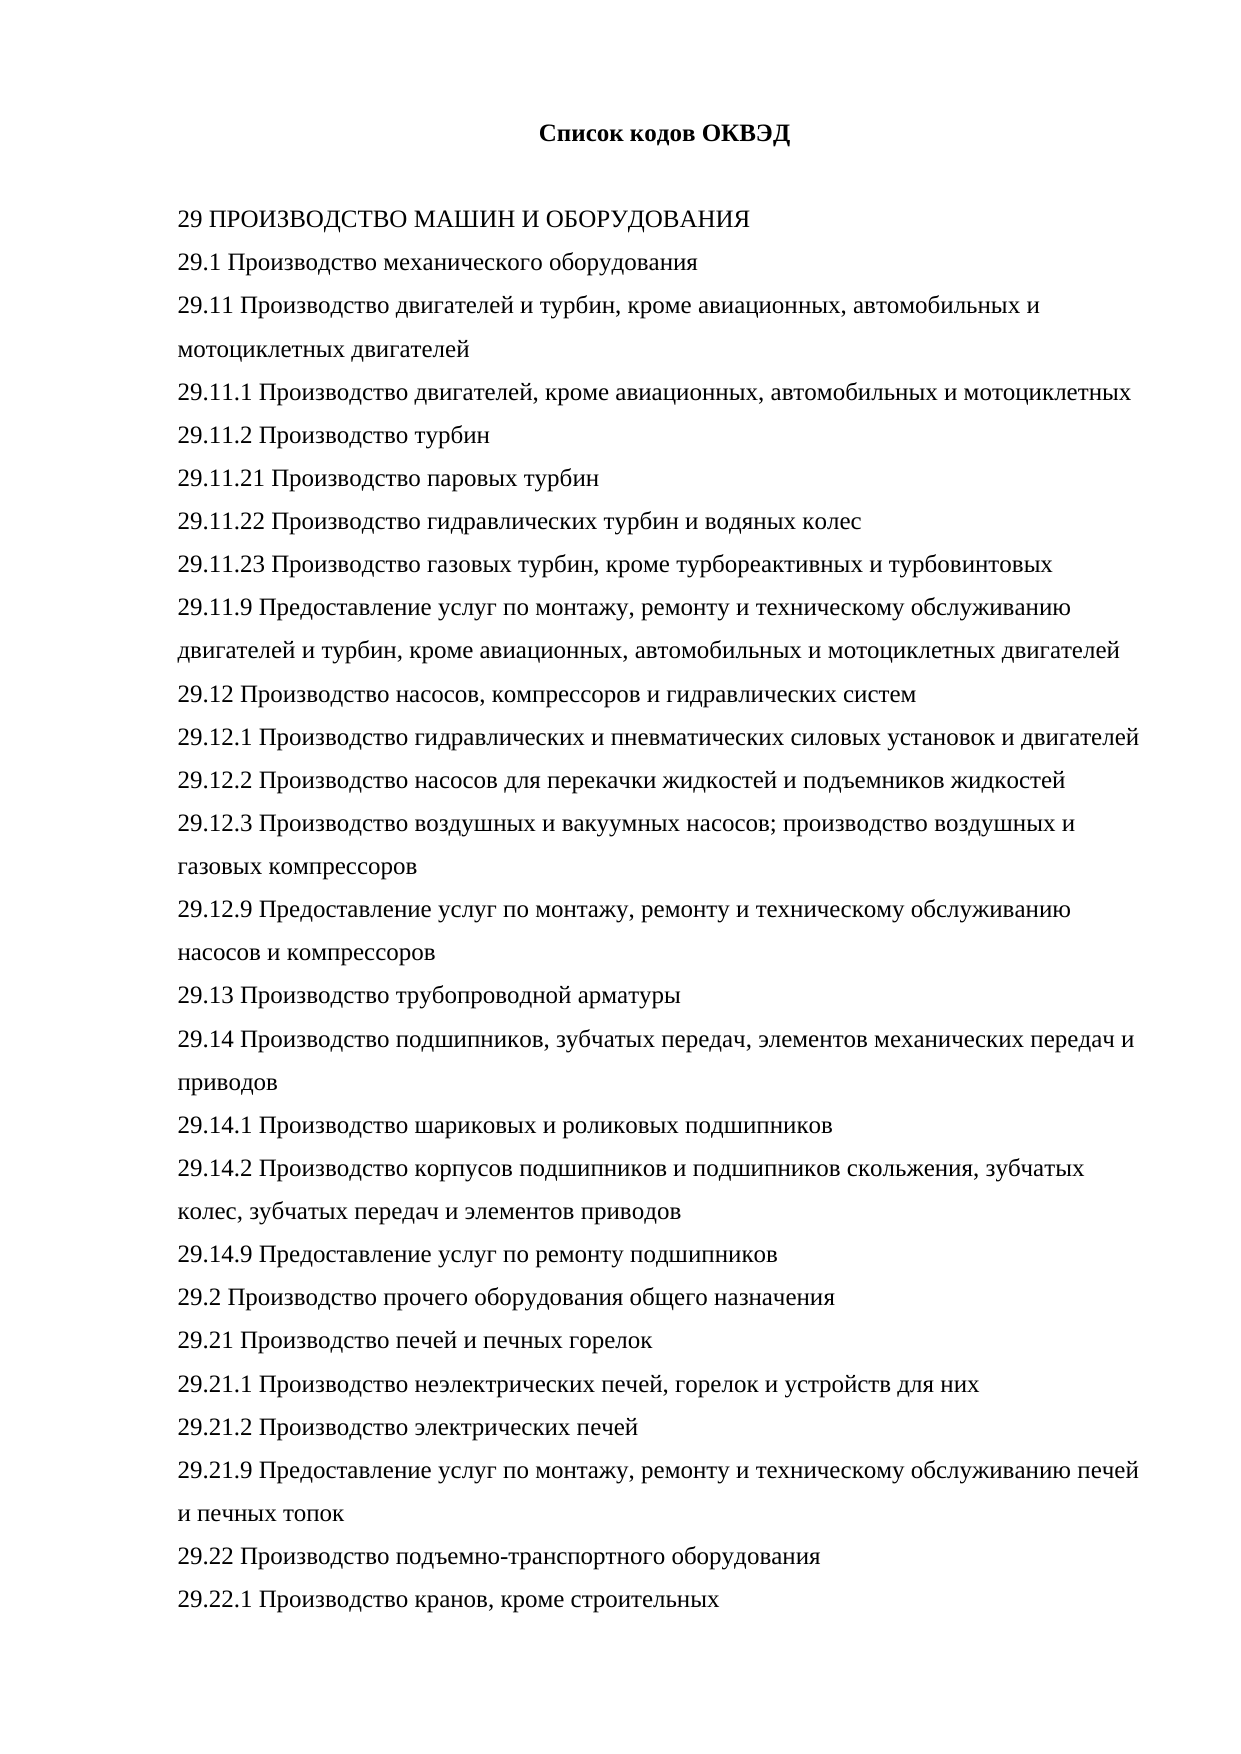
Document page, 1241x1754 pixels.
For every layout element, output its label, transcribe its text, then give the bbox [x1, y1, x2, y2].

text 29 ПРОИЗВОДСТВО МАШИН И ОБОРУДОВАНИЯ 29.1 Производство механического оборудования 29.11 Производство двигателей и турбин, кроме авиационных, автомобильных и мотоциклетных двигателей 29.11.1 Производство двигателей, кроме авиационных, автомобильных и мотоциклетных 29.11.2 Производство турбин 29.11.21 Производство паровых турбин 29.11.22 Производство гидравлических турбин и водяных колес [177, 204, 1152, 535]
text Список кодов ОКВЭД [177, 118, 1152, 147]
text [177, 549, 1152, 1613]
